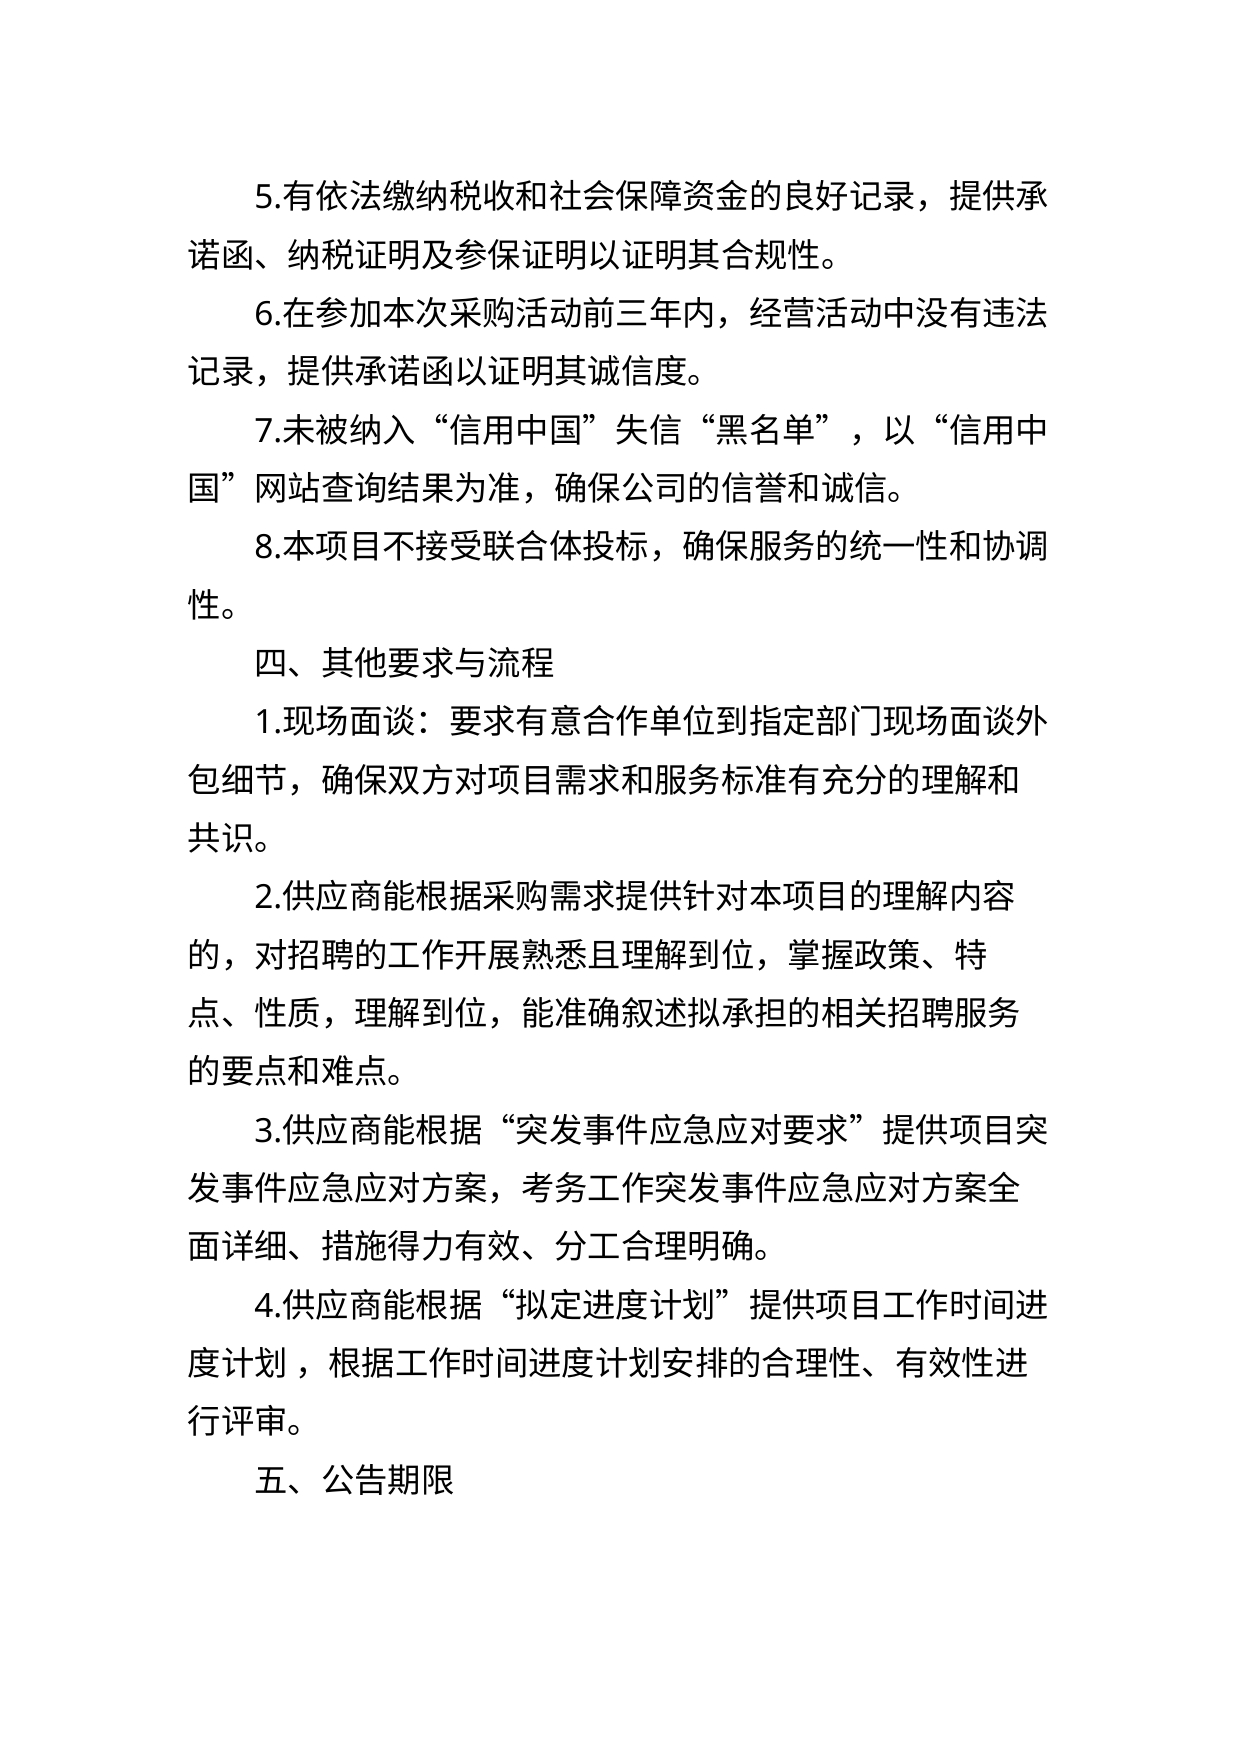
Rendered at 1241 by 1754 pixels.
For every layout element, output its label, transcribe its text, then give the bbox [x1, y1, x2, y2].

text 3.供应商能根据“突发事件应急应对要求”提供项目突发事件应急应对方案，考务工作突发事件应急应对方案全面详细、措施得力有效、分工合理明确。 [187, 1095, 1053, 1270]
text 5.有依法缴纳税收和社会保障资金的良好记录，提供承诺函、纳税证明及参保证明以证明其合规性。 [187, 162, 1053, 279]
text 7.未被纳入“信用中国”失信“黑名单”，以“信用中国”网站查询结果为准，确保公司的信誉和诚信。 [187, 395, 1053, 512]
text 8.本项目不接受联合体投标，确保服务的统一性和协调性。 [187, 512, 1053, 629]
text 1.现场面谈：要求有意合作单位到指定部门现场面谈外包细节，确保双方对项目需求和服务标准有充分的理解和共识。 [187, 687, 1053, 862]
text 6.在参加本次采购活动前三年内，经营活动中没有违法记录，提供承诺函以证明其诚信度。 [187, 279, 1053, 395]
text 2.供应商能根据采购需求提供针对本项目的理解内容的，对招聘的工作开展熟悉且理解到位，掌握政策、特点、性质，理解到位，能准确叙述拟承担的相关招聘服务的要点和难点。 [187, 862, 1053, 1095]
text 四、其他要求与流程 [187, 629, 1053, 687]
text 五、公告期限 [187, 1445, 1053, 1504]
text 4.供应商能根据“拟定进度计划”提供项目工作时间进度计划 ，根据工作时间进度计划安排的合理性、有效性进行评审。 [187, 1270, 1053, 1445]
